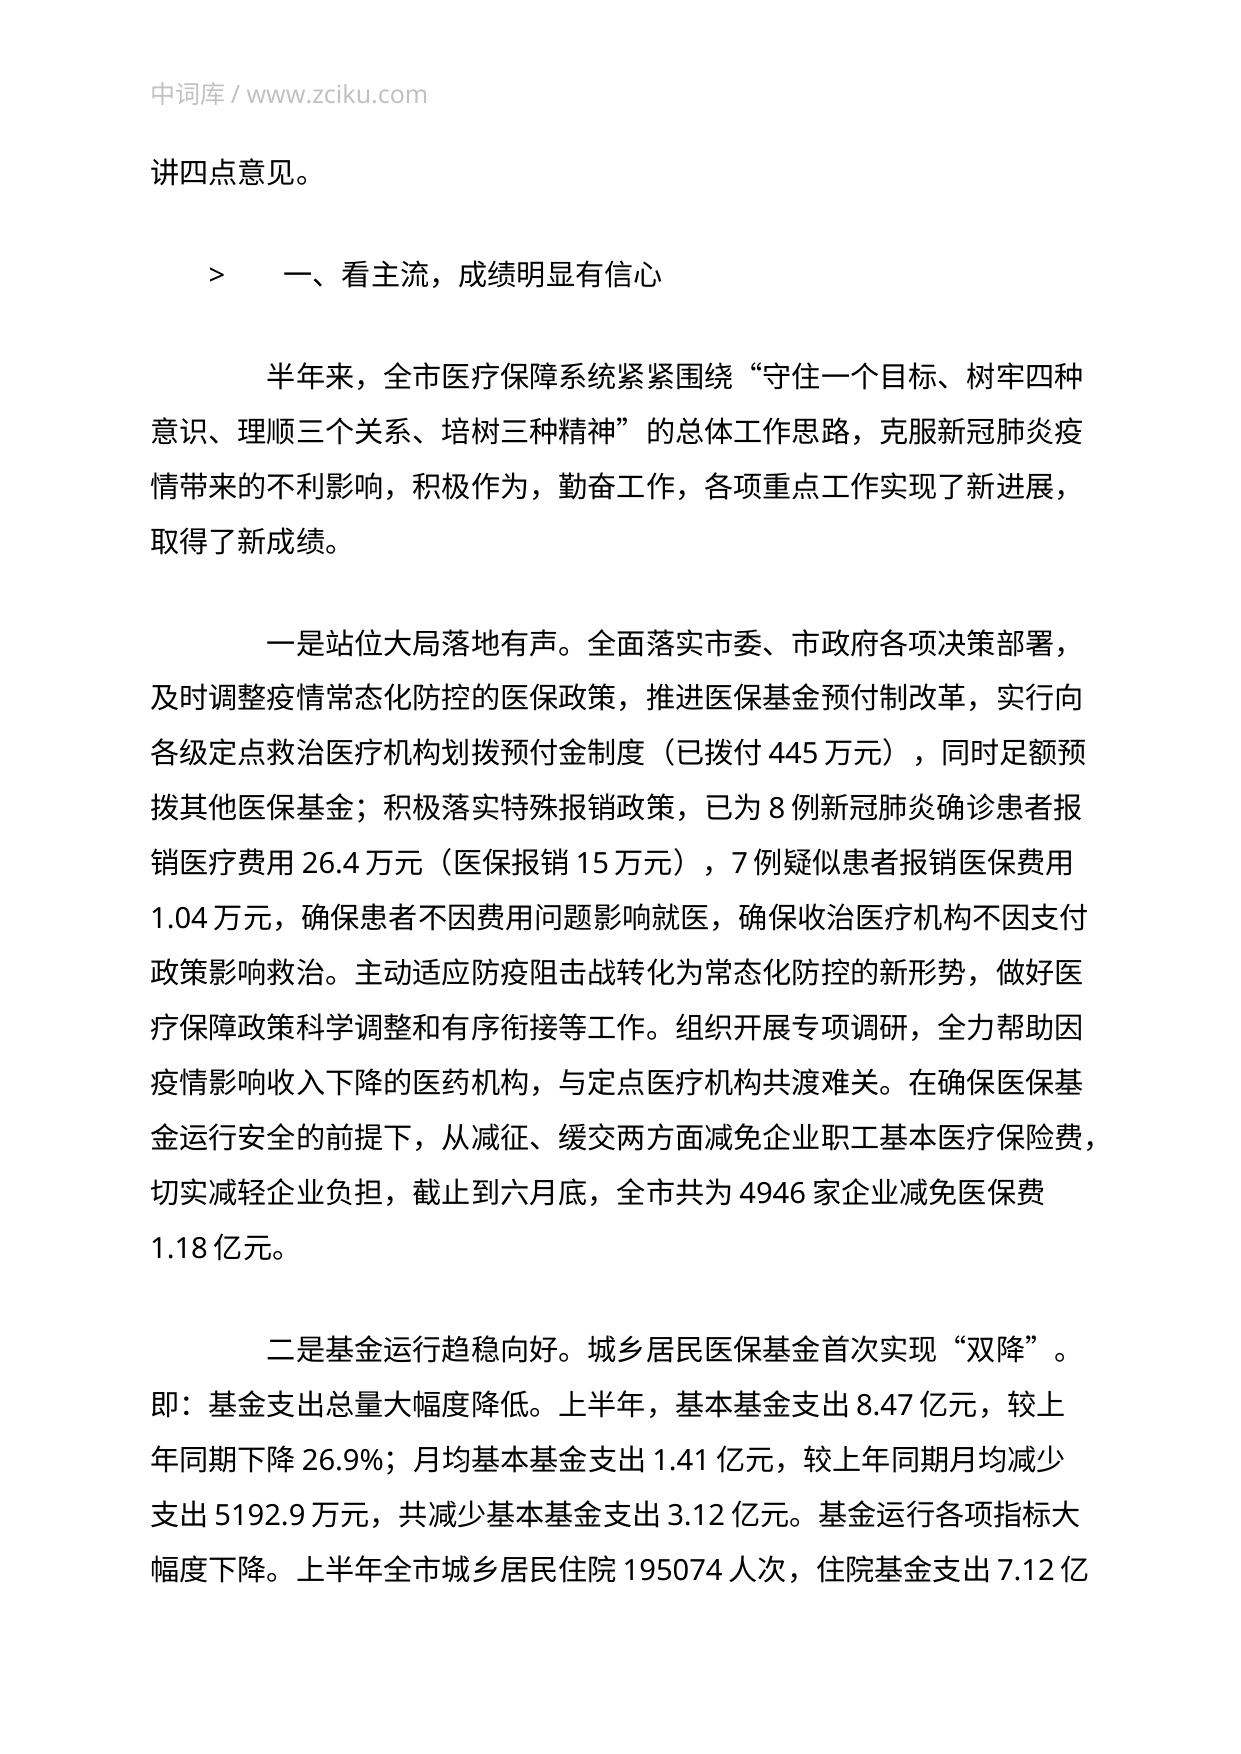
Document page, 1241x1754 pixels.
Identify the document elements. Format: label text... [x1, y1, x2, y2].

text 半年来，全市医疗保障系统紧紧围绕“守住一个目标、树牢四种意识、理顺三个关系、培树三种精神”的总体工作思路，克服新冠肺炎疫情带来的不利影响，积极作为，勤奋工作，各项重点工作实现了新进展，取得了新成绩。 [150, 354, 1090, 561]
text > 一、看主流，成绩明显有信心 [150, 252, 1090, 294]
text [150, 1327, 1090, 1589]
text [150, 150, 1090, 192]
text 一是站位大局落地有声。全面落实市委、市政府各项决策部署，及时调整疫情常态化防控的医保政策，推进医保基金预付制改革，实行向各级定点救治医疗机构划拨预付金制度（已拨付445万元），同时足额预拨其他医保基金；积极落实特殊报销政策，已为8例新冠肺炎确诊患者报销医疗费用26.4万元（医保报销15万元），7例疑似患者报销医保费用1.04万元，确保患者不因费用问题影响就医，确保收治医疗机构不因支付政策影响救治。主动适应防疫阻击战转化为常态化防控的新形势，做好医疗保障政策科学调整和有序衔接等工作。组织开展专项调研，全力帮助因疫情影响收入下降的医药机构，与定点医疗机构共渡难关。在确保医保基金运行安全的前提下，从减征、缓交两方面减免企业职工基本医疗保险费，切实减轻企业负担，截止到六月底，全市共为4946家企业减免医保费1.18亿元。 [150, 620, 1090, 1267]
